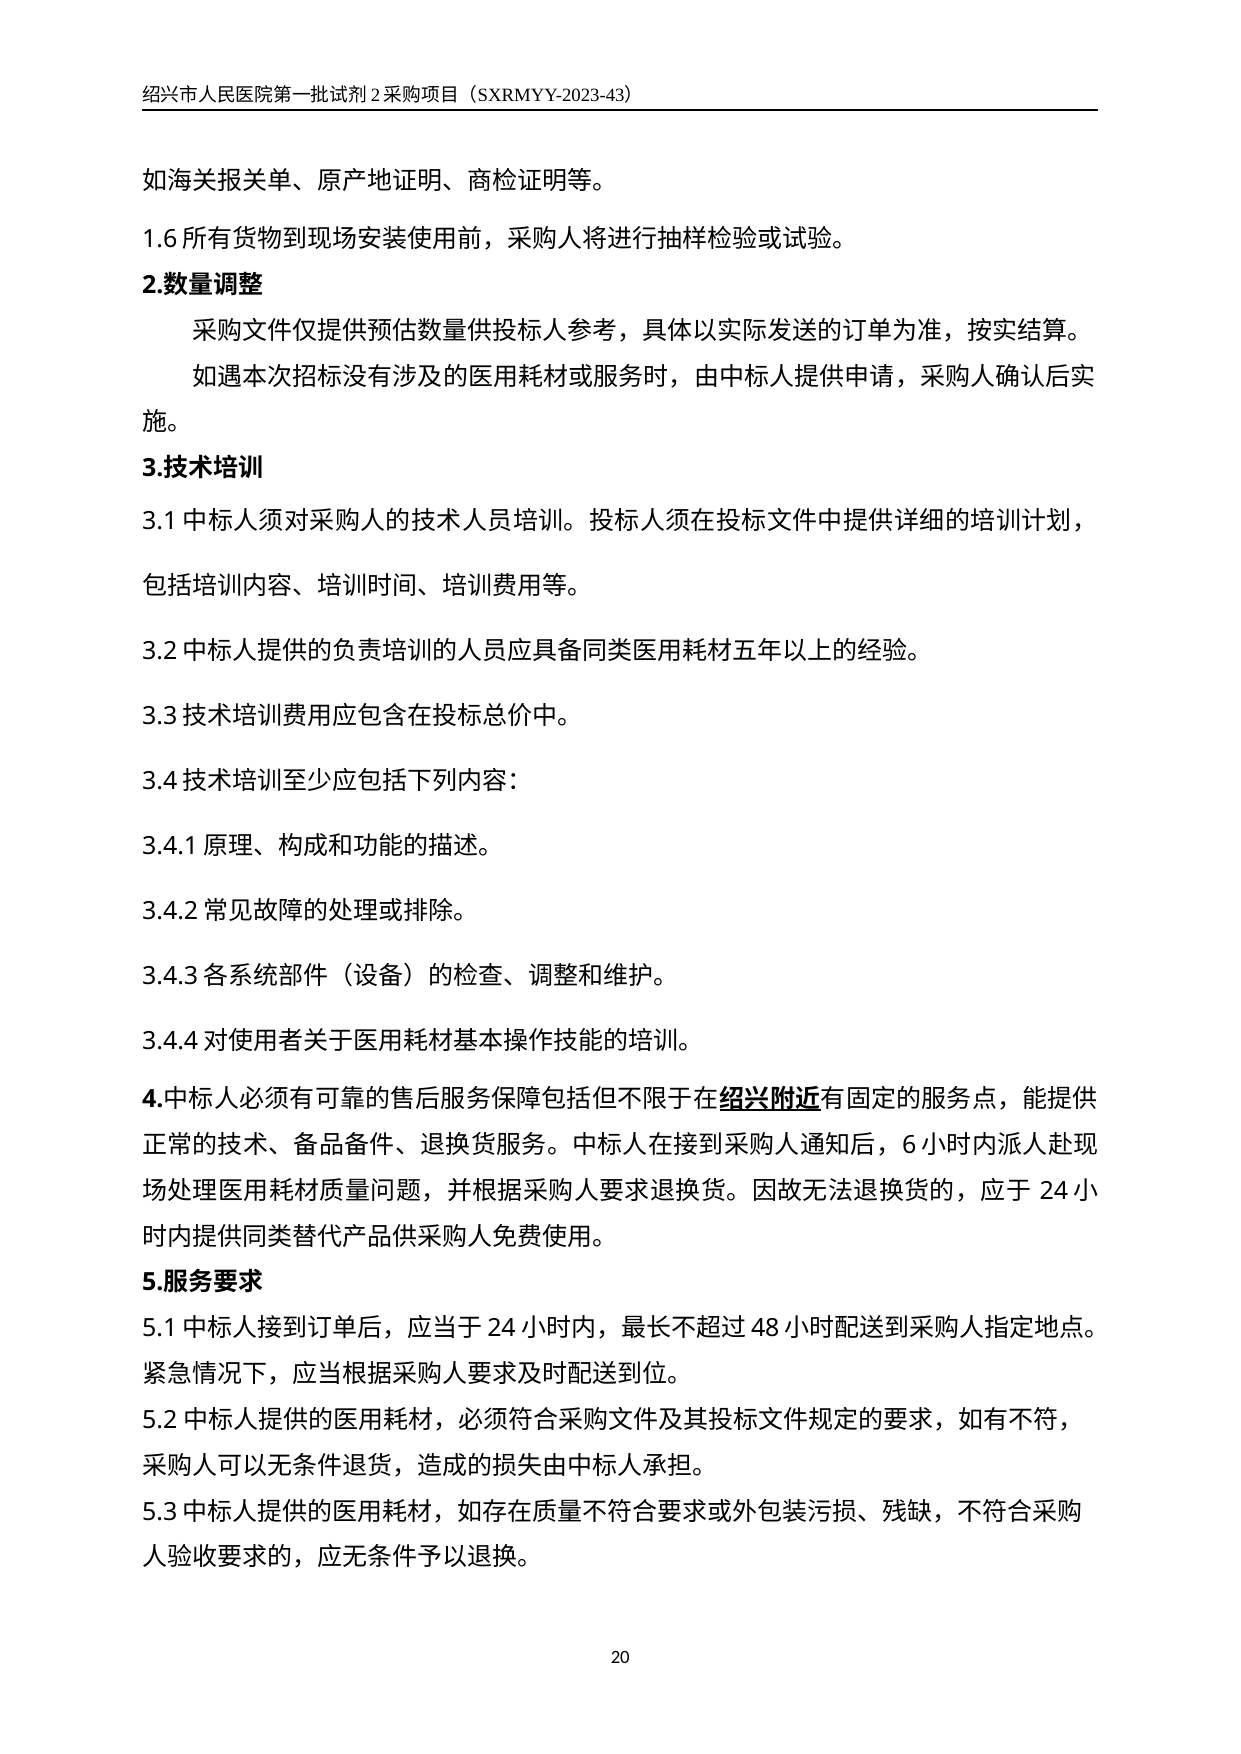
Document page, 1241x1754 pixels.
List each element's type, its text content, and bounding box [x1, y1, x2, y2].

text 5.服务要求 [142, 1254, 1098, 1300]
text 3.1中标人须对采购人的技术人员培训。投标人须在投标文件中提供详细的培训计划，包括培训内容、培训时间、培训费用等。 [142, 486, 1098, 616]
text 3.4.2常见故障的处理或排除。 [142, 876, 1098, 941]
text 3.4.1原理、构成和功能的描述。 [142, 811, 1098, 876]
text 3.技术培训 [142, 440, 1098, 486]
text 4.中标人必须有可靠的售后服务保障包括但不限于在绍兴附近有固定的服务点，能提供正常的技术、备品备件、退换货服务。中标人在接到采购人通知后，6小时内派人赴现场处理医用耗材质量问题，并根据采购人要求退换货。因故无法退换货的，应于24小时内提供同类替代产品供采购人免费使用。 [142, 1071, 1098, 1254]
text 采购文件仅提供预估数量供投标人参考，具体以实际发送的订单为准，按实结算。 [142, 302, 1098, 348]
text 3.4技术培训至少应包括下列内容： [142, 746, 1098, 811]
text 5.1中标人接到订单后，应当于24小时内，最长不超过48小时配送到采购人指定地点。紧急情况下，应当根据采购人要求及时配送到位。 [142, 1300, 1098, 1392]
text 1.6所有货物到现场安装使用前，采购人将进行抽样检验或试验。 [142, 211, 1098, 257]
text 3.4.3各系统部件（设备）的检查、调整和维护。 [142, 941, 1098, 1006]
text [142, 146, 1098, 211]
text 如遇本次招标没有涉及的医用耗材或服务时，由中标人提供申请，采购人确认后实施。 [142, 348, 1098, 440]
text 3.4.4对使用者关于医用耗材基本操作技能的培训。 [142, 1006, 1098, 1071]
text 3.2中标人提供的负责培训的人员应具备同类医用耗材五年以上的经验。 [142, 616, 1098, 681]
text 5.3中标人提供的医用耗材，如存在质量不符合要求或外包装污损、残缺，不符合采购人验收要求的，应无条件予以退换。 [142, 1483, 1098, 1575]
text 2.数量调整 [142, 257, 1098, 302]
text 5.2 中标人提供的医用耗材，必须符合采购文件及其投标文件规定的要求，如有不符，采购人可以无条件退货，造成的损失由中标人承担。 [142, 1392, 1098, 1483]
text 3.3技术培训费用应包含在投标总价中。 [142, 681, 1098, 746]
